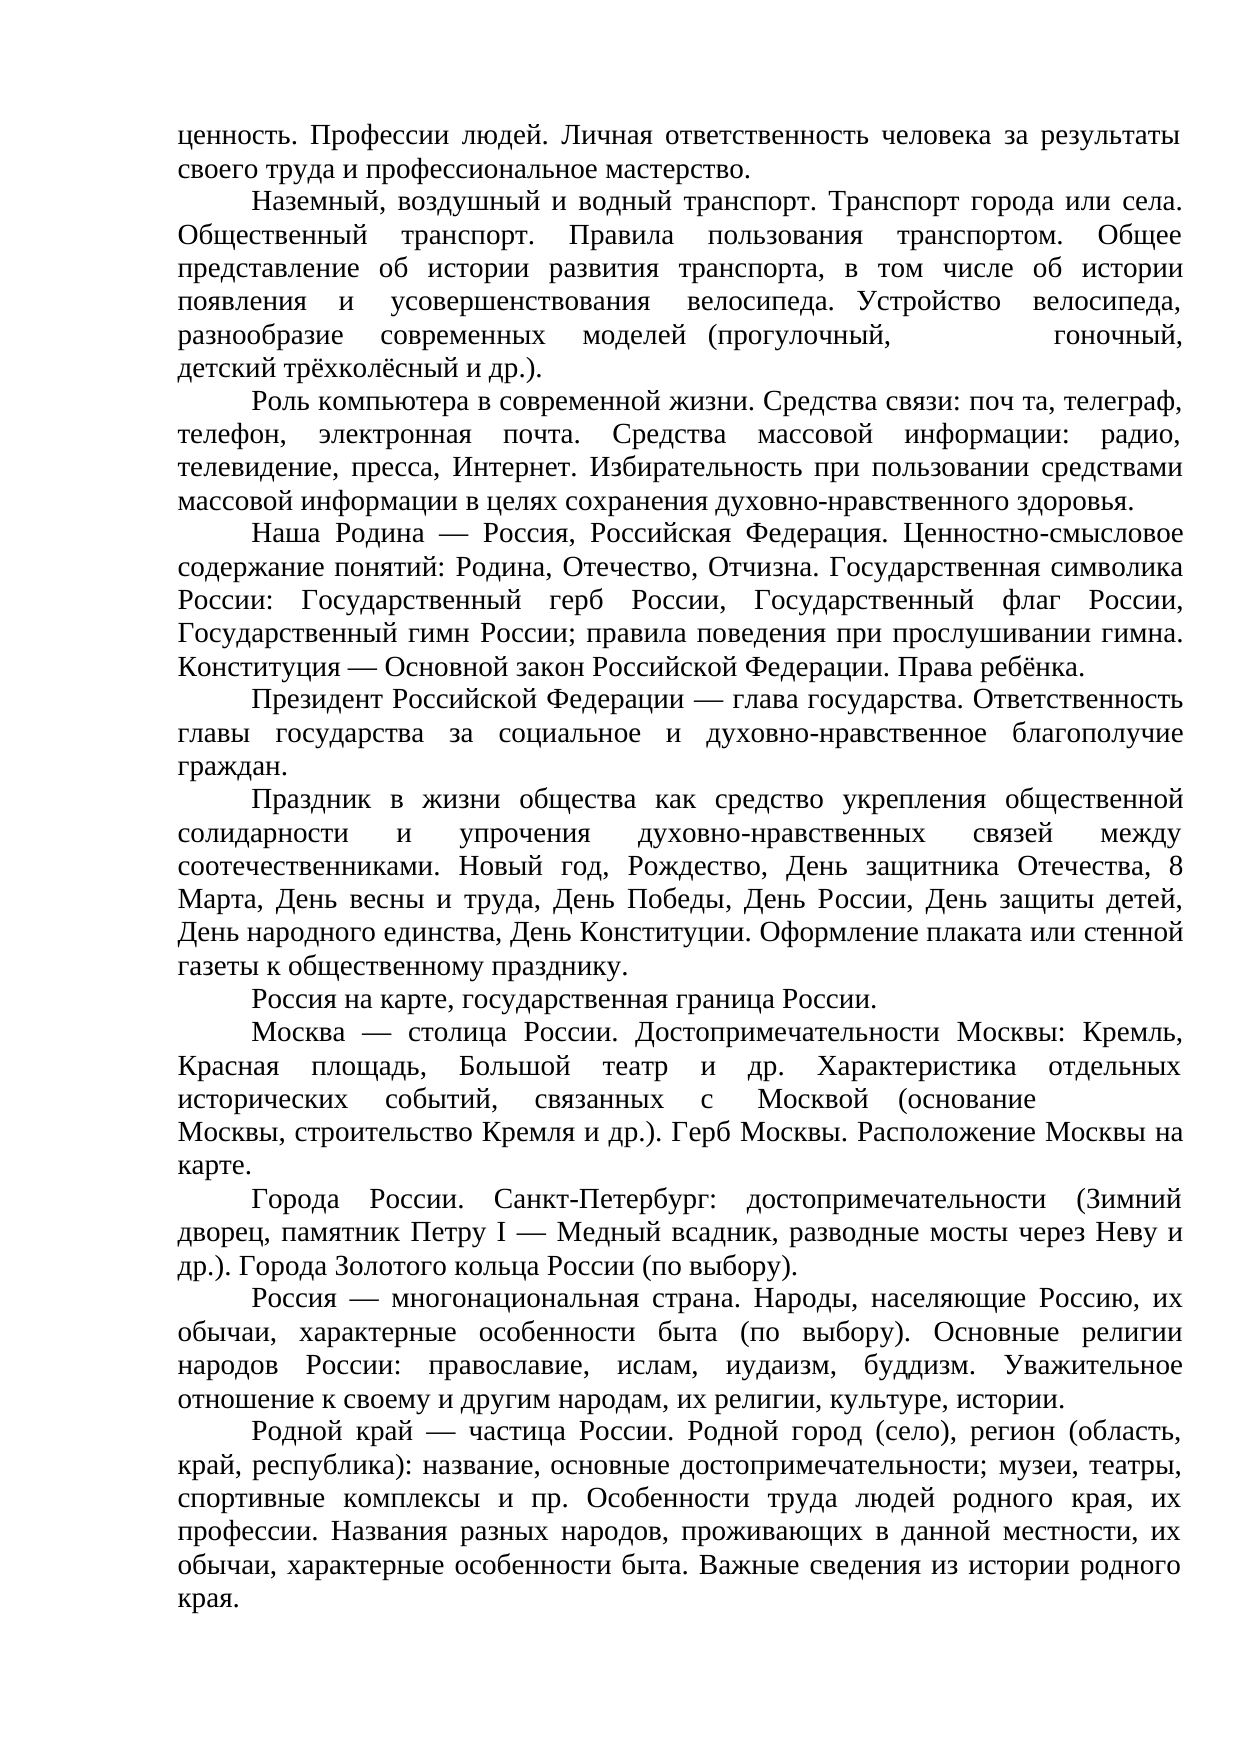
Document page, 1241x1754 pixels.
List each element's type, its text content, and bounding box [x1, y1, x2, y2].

text Города России. Санкт-Петербург: достопримечательности (Зимний дворец, памятник Петру I — Медный всадник, разводные мосты через Неву и др.). Города Золотого кольца России (по выбору). [177, 1181, 1183, 1281]
text Наземный, воздушный и водный транспорт. Транспорт города или села. Общественный транспорт. Правила пользования транспортом. Общее представление об истории развития транспорта, в том числе об истории появления и усовершенствования велосипеда. Устройство велосипеда, разнообразие современных моделей (прогулочный, гоночный, детский трёхколёсный и др.). [177, 184, 1183, 383]
text Россия — многонациональная страна. Народы, населяющие Россию, их обычаи, характерные особенности быта (по выбору). Основные религии народов России: православие, ислам, иудаизм, буддизм. Уважительное отношение к своему и другим народам, их религии, культуре, истории. [177, 1281, 1183, 1414]
text Роль компьютера в современной жизни. Средства связи: поч та, телеграф, телефон, электронная почта. Средства массовой информации: радио, телевидение, пресса, Интернет. Избирательность при пользовании средствами массовой информации в целях сохранения духовно-нравственного здоровья. [177, 383, 1183, 516]
text Родной край — частица России. Родной город (село), регион (область, край, республика): название, основные достопримечательности; музеи, театры, спортивные комплексы и пр. Особенности труда людей родного края, их профессии. Названия разных народов, проживающих в данной местности, их обычаи, характерные особенности быта. Важные сведения из истории родного края. [177, 1414, 1189, 1613]
text Москва — столица России. Достопримечательности Москвы: Кремль, Красная площадь, Большой театр и др. Характеристика отдельных исторических событий, связанных с Москвой (основание Москвы, строительство Кремля и др.). Герб Москвы. Расположение Москвы на карте. [177, 1015, 1183, 1181]
text Россия на карте, государственная граница России. [251, 982, 1184, 1015]
text ценность. Профессии людей. Личная ответственность человека за результаты своего труда и профессиональное мастерство. [177, 117, 1188, 184]
text Наша Родина — Россия, Российская Федерация. Ценностно-смысловое содержание понятий: Родина, Отечество, Отчизна. Государственная символика России: Государственный герб России, Государственный флаг России, Государственный гимн России; правила поведения при прослушивании гимна. Конституция — Основной закон Российской Федерации. Права ребёнка. [177, 516, 1183, 682]
text Президент Российской Федерации — глава государства. Ответственность главы государства за социальное и духовно-нравственное благополучие граждан. [177, 682, 1183, 782]
text Праздник в жизни общества как средство укрепления общественной солидарности и упрочения духовно-нравственных связей между соотечественниками. Новый год, Рождество, День защитника Отечества, 8 Марта, День весны и труда, День Победы, День России, День защиты детей, День народного единства, День Конституции. Оформление плаката или стенной газеты к общественному празднику. [177, 782, 1183, 981]
